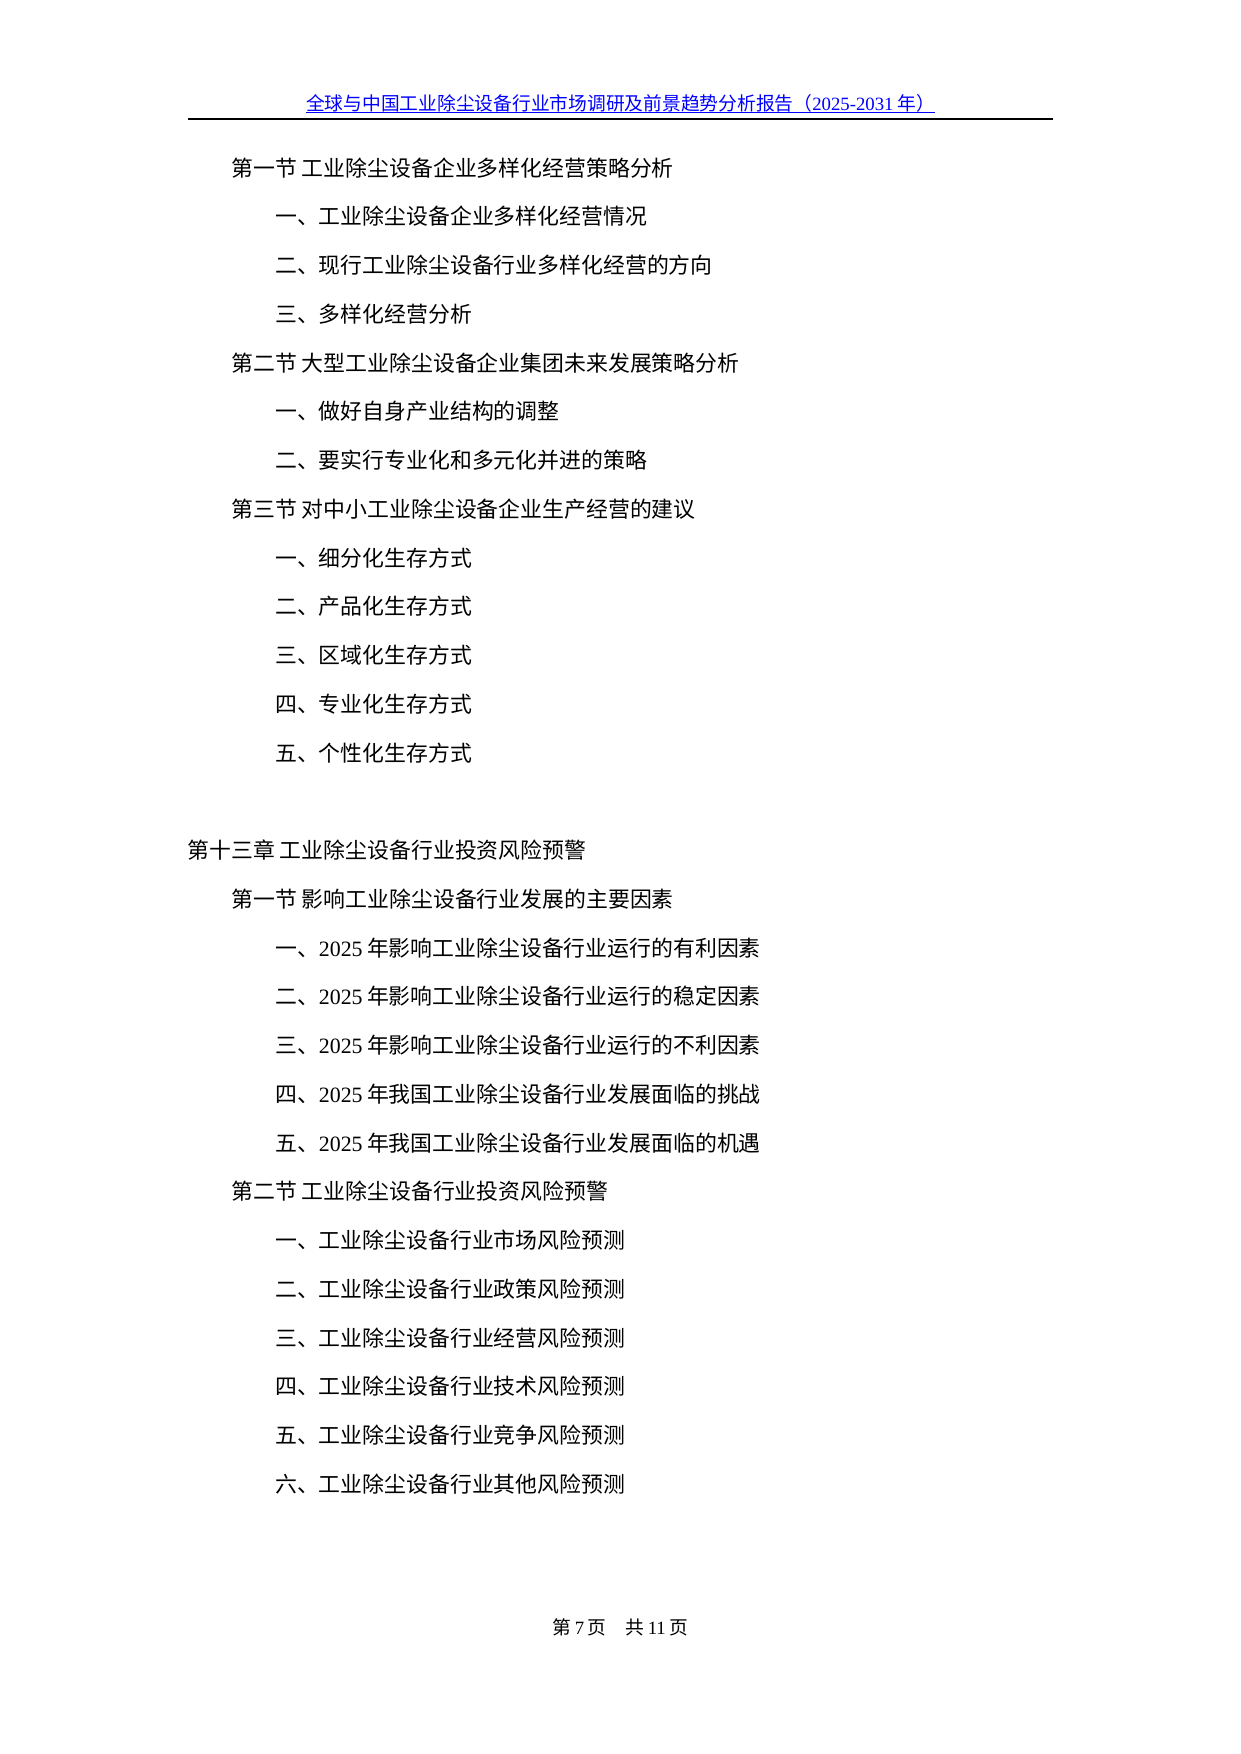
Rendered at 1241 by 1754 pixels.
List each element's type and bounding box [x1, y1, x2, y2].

text [187, 150, 1053, 1499]
